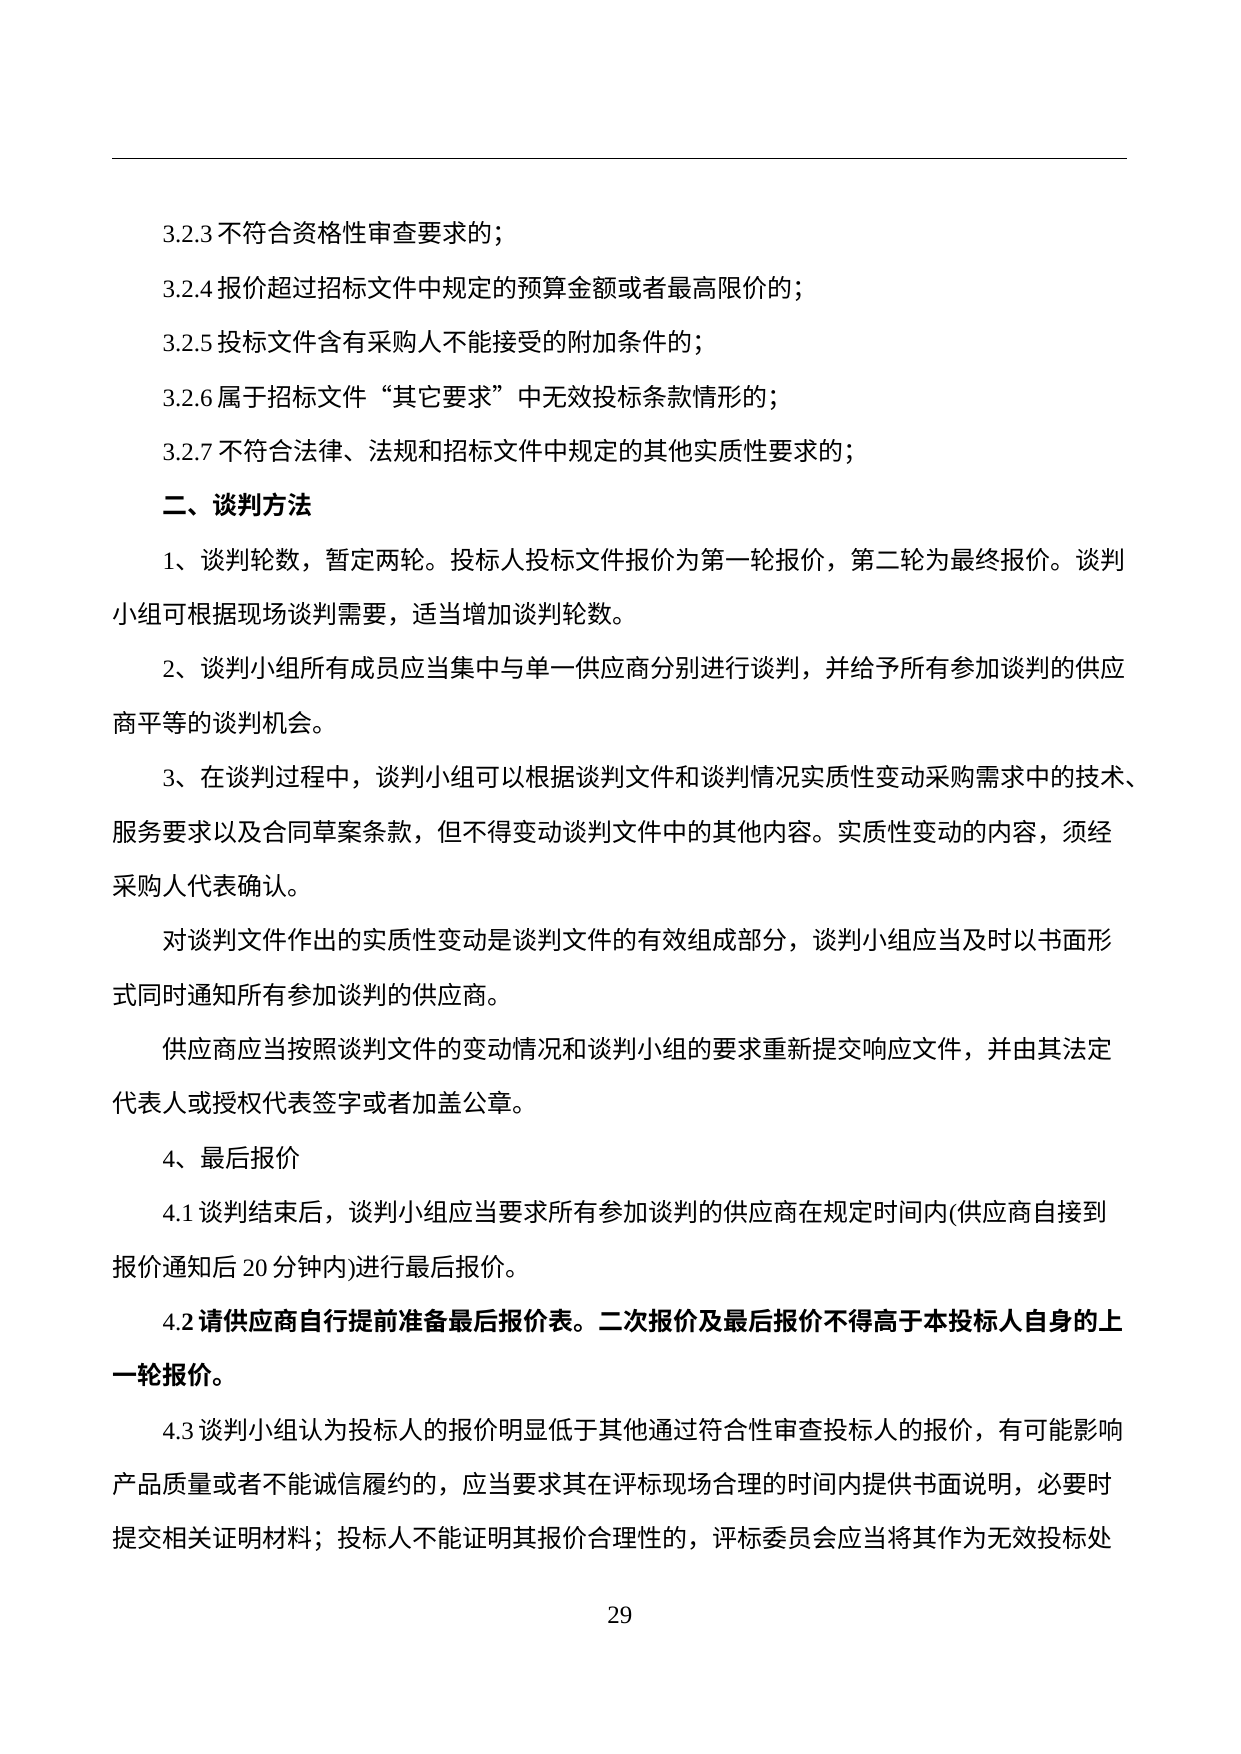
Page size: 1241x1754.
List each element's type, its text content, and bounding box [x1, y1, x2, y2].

text 3.2.7 不符合法律、法规和招标文件中规定的其他实质性要求的； [112, 431, 1127, 468]
text 3.2.4报价超过招标文件中规定的预算金额或者最高限价的； [112, 268, 1127, 304]
text 4、最后报价 [112, 1138, 1127, 1174]
text 2、谈判小组所有成员应当集中与单一供应商分别进行谈判，并给予所有参加谈判的供应商平等的谈判机会。 [112, 649, 1127, 739]
text 4.1谈判结束后，谈判小组应当要求所有参加谈判的供应商在规定时间内(供应商自接到报价通知后20分钟内)进行最后报价。 [112, 1193, 1127, 1283]
text 3、在谈判过程中，谈判小组可以根据谈判文件和谈判情况实质性变动采购需求中的技术、服务要求以及合同草案条款，但不得变动谈判文件中的其他内容。实质性变动的内容，须经采购人代表确认。 [112, 758, 1127, 903]
text 3.2.6属于招标文件“其它要求”中无效投标条款情形的； [112, 377, 1127, 413]
text 供应商应当按照谈判文件的变动情况和谈判小组的要求重新提交响应文件，并由其法定代表人或授权代表签字或者加盖公章。 [112, 1029, 1127, 1120]
text 1、谈判轮数，暂定两轮。投标人投标文件报价为第一轮报价，第二轮为最终报价。谈判小组可根据现场谈判需要，适当增加谈判轮数。 [112, 540, 1127, 631]
text 3.2.5投标文件含有采购人不能接受的附加条件的； [112, 323, 1127, 359]
text 4.2请供应商自行提前准备最后报价表。二次报价及最后报价不得高于本投标人自身的上一轮报价。 [112, 1301, 1127, 1392]
text 对谈判文件作出的实质性变动是谈判文件的有效组成部分，谈判小组应当及时以书面形式同时通知所有参加谈判的供应商。 [112, 921, 1127, 1011]
text 二、谈判方法 [112, 486, 1127, 522]
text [112, 1410, 1127, 1555]
text 3.2.3不符合资格性审查要求的； [112, 214, 1127, 250]
